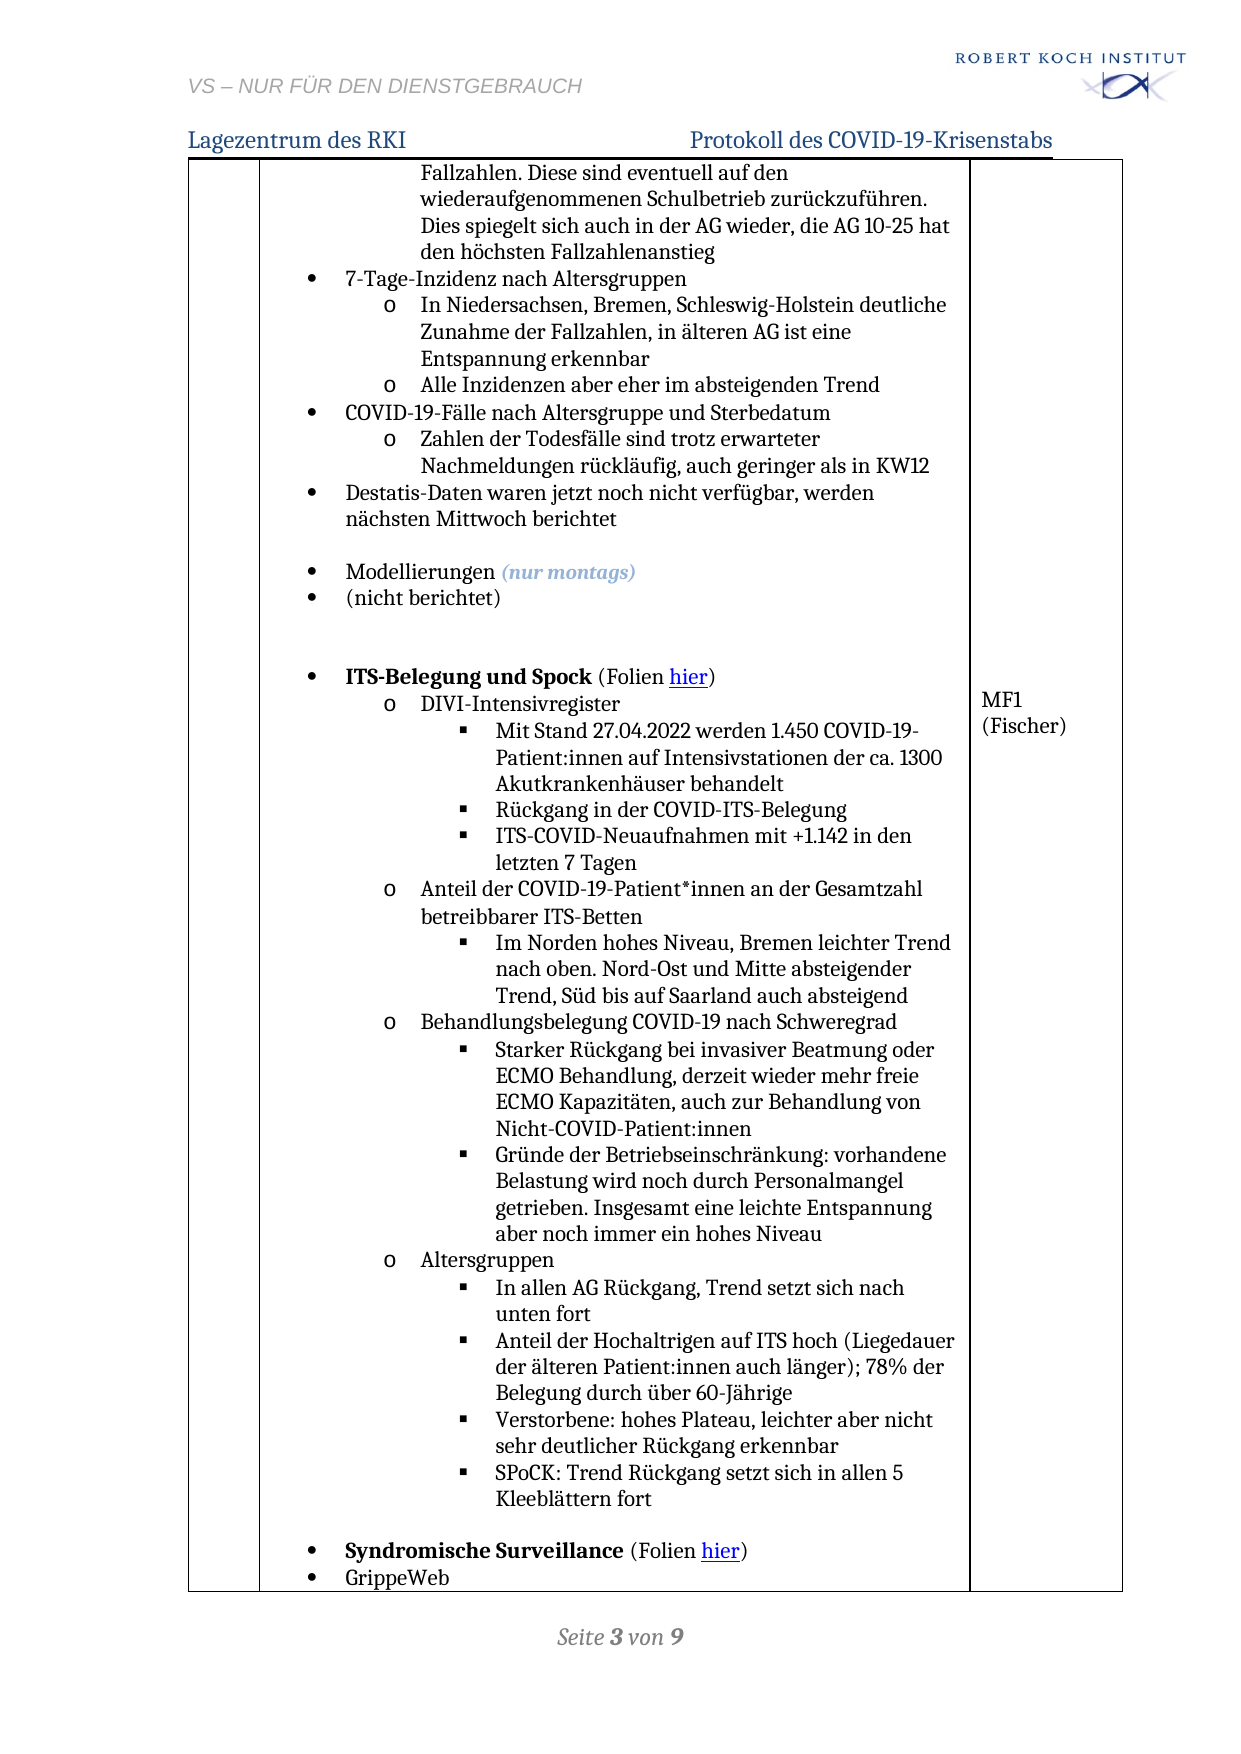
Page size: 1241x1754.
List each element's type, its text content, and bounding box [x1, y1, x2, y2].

picture [947, 28, 1207, 105]
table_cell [971, 160, 1122, 1591]
table_cell 1 [189, 160, 259, 1591]
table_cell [260, 160, 969, 1591]
